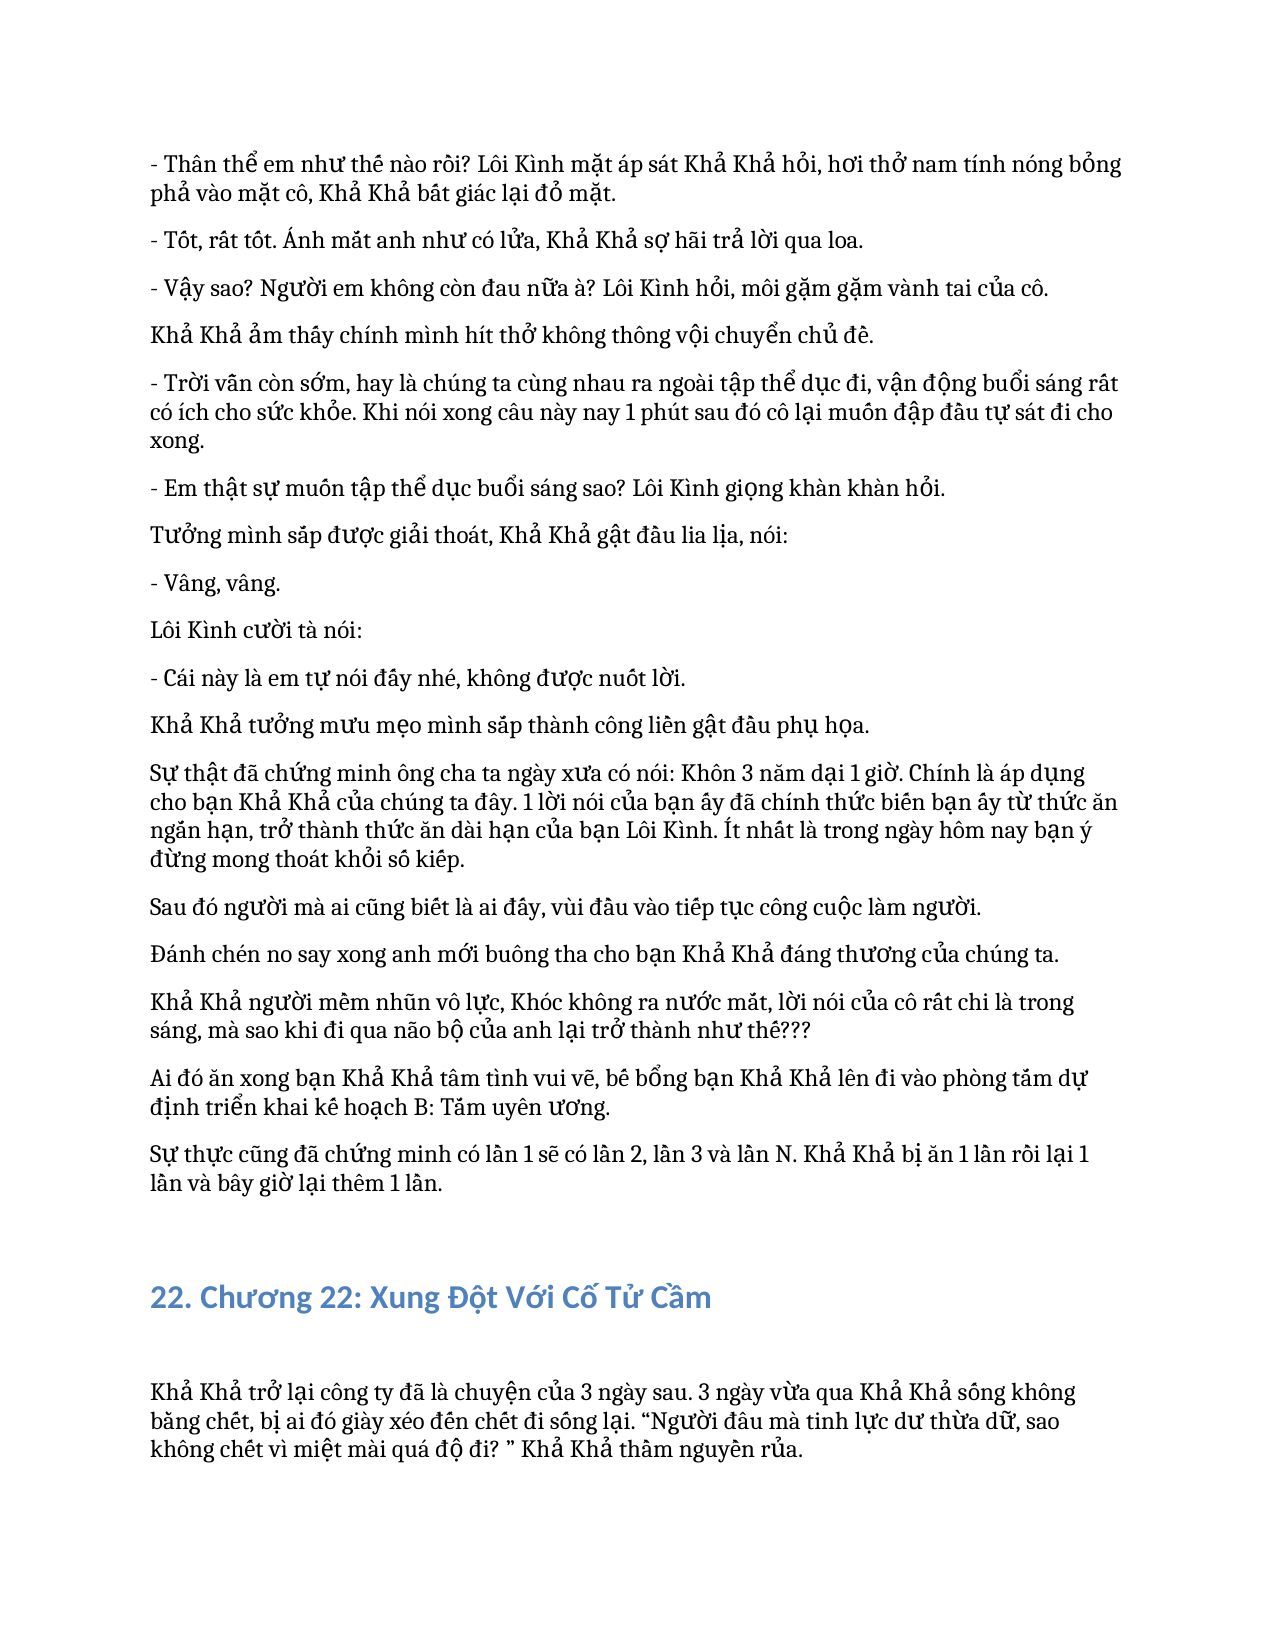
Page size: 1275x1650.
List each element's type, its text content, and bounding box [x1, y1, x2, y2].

text - Em thật sự muốn tập thể dục buổi sáng sao? Lôi Kình giọng khàn khàn hỏi. [150, 474, 1125, 502]
text Khả Khả người mềm nhũn vô lực, Khóc không ra nước mắt, lời nói của cô rất chi là trong sáng, mà sao khi đi qua não bộ của anh lại trở thành như thế??? [150, 987, 1125, 1045]
text - Vâng, vâng. [150, 569, 1125, 597]
text Đánh chén no say xong anh mới buông tha cho bạn Khả Khả đáng thương của chúng ta. [150, 940, 1125, 969]
text Khả Khả trở lại công ty đã là chuyện của 3 ngày sau. 3 ngày vừa qua Khả Khả sống không bằng chết, bị ai đó giày xéo đến chết đi sống lại. “Người đâu mà tinh lực dư thừa dữ, sao không chết vì miệt mài quá độ đi? ” Khả Khả thầm nguyền rủa. [150, 1320, 1125, 1464]
text - Tốt, rất tốt. Ánh mắt anh như có lửa, Khả Khả sợ hãi trả lời qua loa. [150, 226, 1125, 255]
text - Vậy sao? Người em không còn đau nữa à? Lôi Kình hỏi, môi gặm gặm vành tai của cô. [150, 274, 1125, 302]
text - Thân thể em như thế nào rồi? Lôi Kình mặt áp sát Khả Khả hỏi, hơi thở nam tính nóng bỏng phả vào mặt cô, Khả Khả bất giác lại đỏ mặt. [150, 150, 1125, 207]
text Ai đó ăn xong bạn Khả Khả tâm tình vui vẽ, bế bổng bạn Khả Khả lên đi vào phòng tắm dự định triển khai kế hoạch B: Tắm uyên ương. [150, 1064, 1125, 1121]
text Sau đó người mà ai cũng biết là ai đấy, vùi đầu vào tiếp tục công cuộc làm người. [150, 892, 1125, 921]
text Lôi Kình cười tà nói: [150, 616, 1125, 645]
text Khả Khả ảm thấy chính mình hít thở không thông vội chuyển chủ đề. [150, 321, 1125, 350]
text Sự thực cũng đã chứng minh có lần 1 sẽ có lần 2, lần 3 và lần N. Khả Khả bị ăn 1 lần rồi lại 1 lần và bây giờ lại thêm 1 lần. [150, 1140, 1125, 1255]
text - Cái này là em tự nói đấy nhé, không được nuốt lời. [150, 664, 1125, 692]
text Tưởng mình sắp được giải thoát, Khả Khả gật đầu lia lịa, nói: [150, 521, 1125, 550]
text Sự thật đã chứng minh ông cha ta ngày xưa có nói: Khôn 3 năm dại 1 giờ. Chính là áp dụng cho bạn Khả Khả của chúng ta đây. 1 lời nói của bạn ấy đã chính thức biến bạn ấy từ thức ăn ngắn hạn, trở thành thức ăn dài hạn của bạn Lôi Kình. Ít nhất là trong ngày hôm nay bạn ý đừng mong thoát khỏi số kiếp. [150, 759, 1125, 874]
text Khả Khả tưởng mưu mẹo mình sắp thành công liền gật đầu phụ họa. [150, 711, 1125, 740]
subtitle 22. Chương 22: Xung Đột Với Cố Tử Cầm [150, 1276, 1125, 1317]
text - Trời vẫn còn sớm, hay là chúng ta cùng nhau ra ngoài tập thể dục đi, vận động buổi sáng rất có ích cho sức khỏe. Khi nói xong câu này nay 1 phút sau đó cô lại muốn đập đầu tự sát đi cho xong. [150, 369, 1125, 455]
